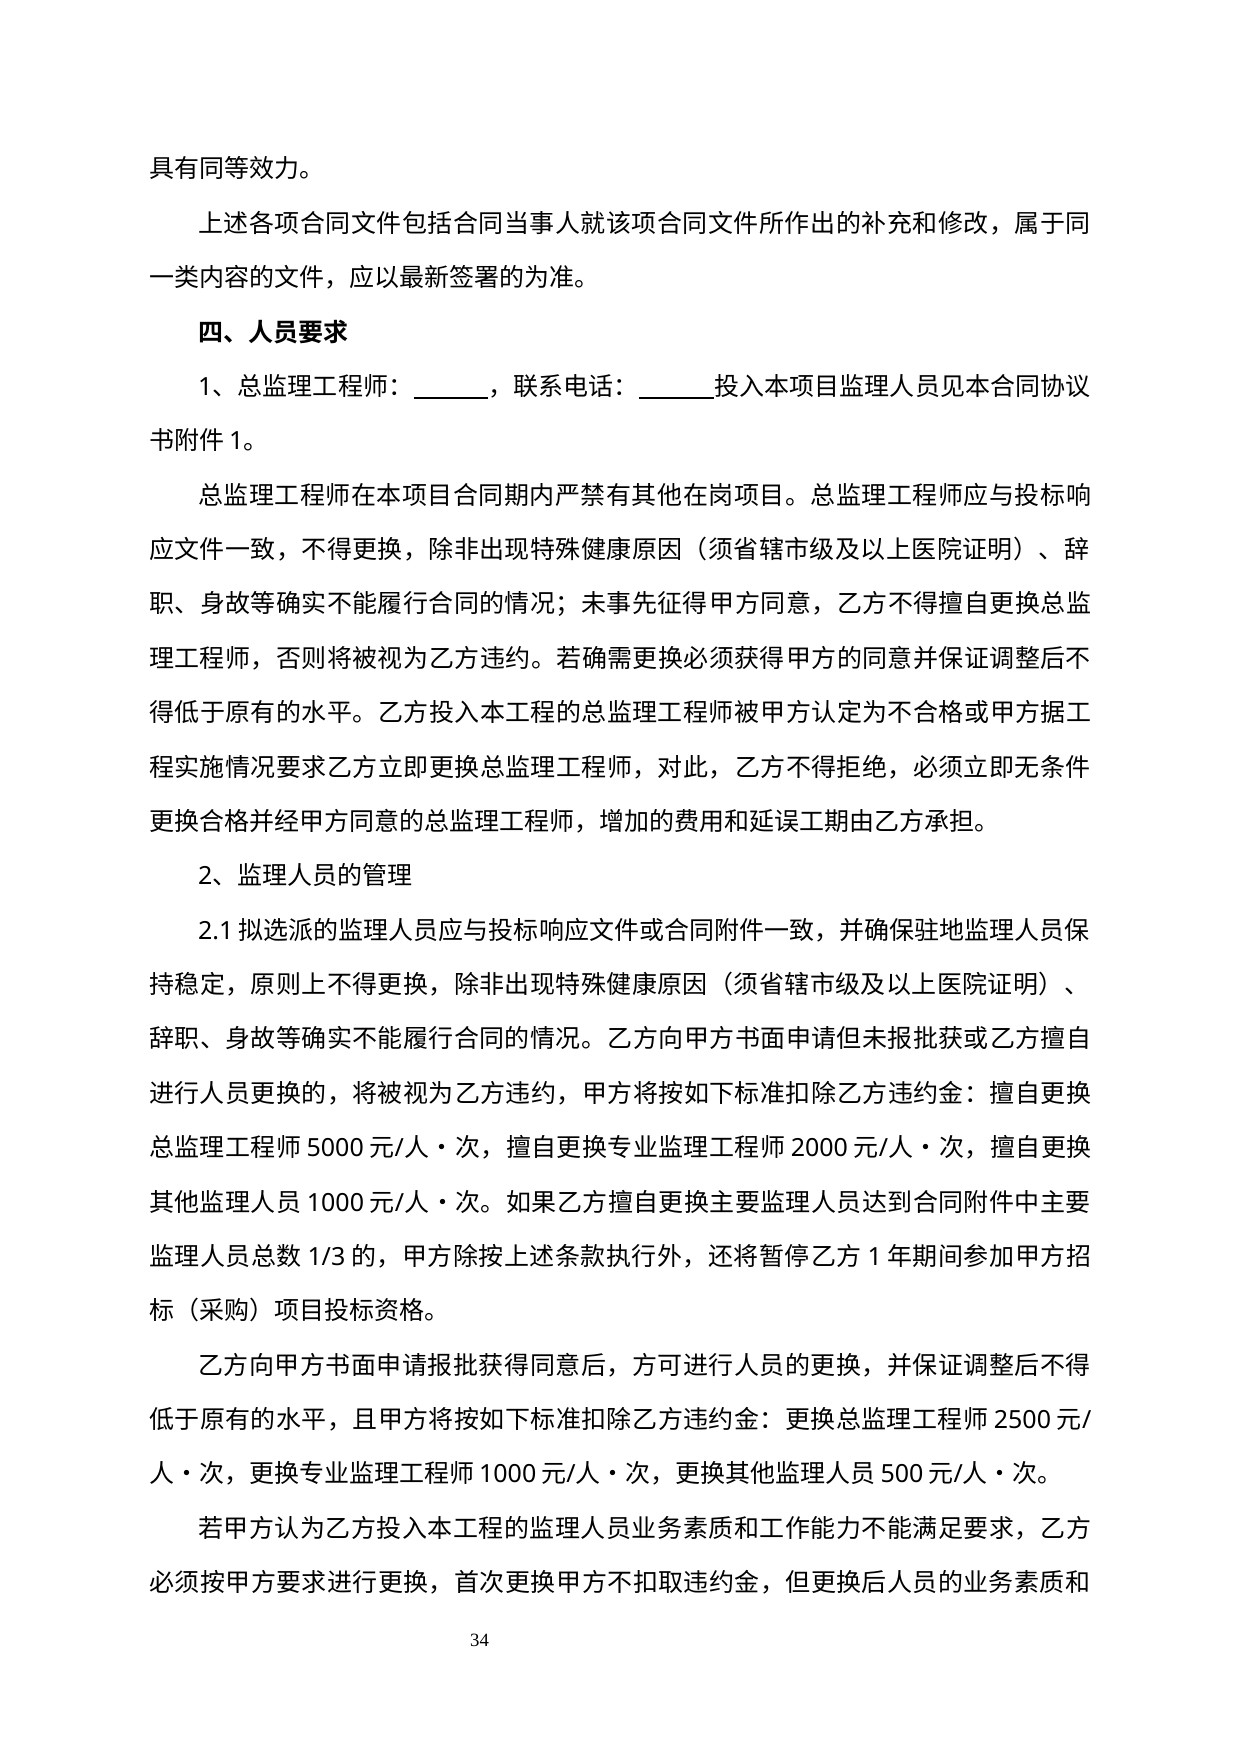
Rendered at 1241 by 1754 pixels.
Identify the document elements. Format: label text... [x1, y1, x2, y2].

text 2.1拟选派的监理人员应与投标响应文件或合同附件一致，并确保驻地监理人员保持稳定，原则上不得更换，除非出现特殊健康原因（须省辖市级及以上医院证明）、辞职、身故等确实不能履行合同的情况。乙方向甲方书面申请但未报批获或乙方擅自进行人员更换的，将被视为乙方违约，甲方将按如下标准扣除乙方违约金：擅自更换总监理工程师5000元/人•次，擅自更换专业监理工程师2000元/人•次，擅自更换其他监理人员1000元/人•次。如果乙方擅自更换主要监理人员达到合同附件中主要监理人员总数1/3的，甲方除按上述条款执行外，还将暂停乙方1年期间参加甲方招标（采购）项目投标资格。 [149, 910, 1091, 1327]
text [149, 149, 1091, 185]
text 乙方向甲方书面申请报批获得同意后，方可进行人员的更换，并保证调整后不得低于原有的水平，且甲方将按如下标准扣除乙方违约金：更换总监理工程师2500元/人•次，更换专业监理工程师1000元/人•次，更换其他监理人员500元/人•次。 [149, 1345, 1091, 1490]
text 总监理工程师在本项目合同期内严禁有其他在岗项目。总监理工程师应与投标响应文件一致，不得更换，除非出现特殊健康原因（须省辖市级及以上医院证明）、辞职、身故等确实不能履行合同的情况；未事先征得甲方同意，乙方不得擅自更换总监理工程师，否则将被视为乙方违约。若确需更换必须获得甲方的同意并保证调整后不得低于原有的水平。乙方投入本工程的总监理工程师被甲方认定为不合格或甲方据工程实施情况要求乙方立即更换总监理工程师，对此，乙方不得拒绝，必须立即无条件更换合格并经甲方同意的总监理工程师，增加的费用和延误工期由乙方承担。 [149, 475, 1091, 838]
text 上述各项合同文件包括合同当事人就该项合同文件所作出的补充和修改，属于同一类内容的文件，应以最新签署的为准。 [149, 203, 1091, 294]
text 2、监理人员的管理 [149, 856, 1091, 892]
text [149, 1508, 1091, 1599]
text 1、总监理工程师： ，联系电话： 投入本项目监理人员见本合同协议书附件1。 [149, 366, 1091, 457]
text 四、人员要求 [149, 312, 1091, 348]
